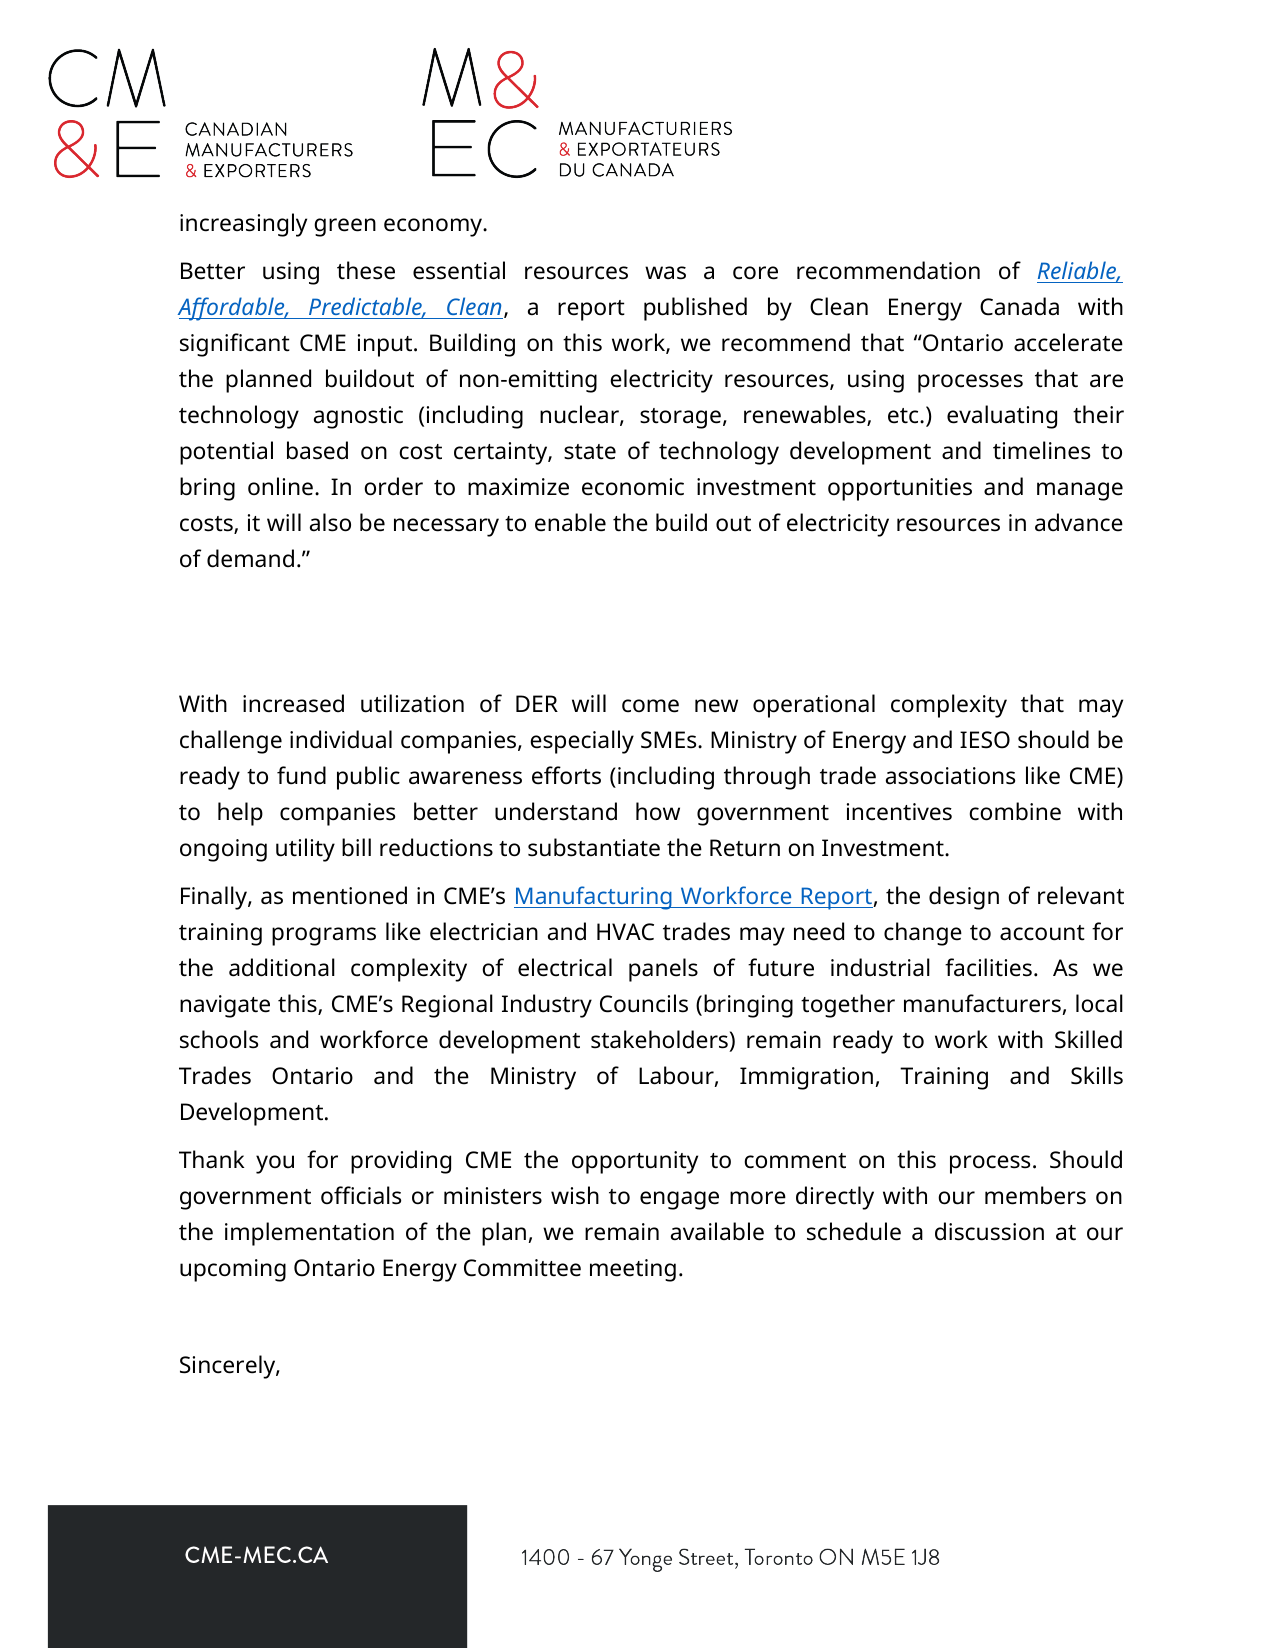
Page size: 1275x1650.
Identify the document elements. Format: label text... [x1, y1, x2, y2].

text Sincerely, [178, 1349, 1125, 1380]
text Better using these essential resources was a core recommendation of Reliable, Affordable, Predictable, Clean, a report published by Clean Energy Canada with significant CME input. Building on this work, we recommend that “Ontario accelerate the planned buildout of non-emitting electricity resources, using processes that are technology agnostic (including nuclear, storage, renewables, etc.) evaluating their potential based on cost certainty, state of technology development and timelines to bring online. In order to maximize economic investment opportunities and manage costs, it will also be necessary to enable the build out of electricity resources in advance of demand.” [178, 255, 1125, 574]
text Finally, as mentioned in CME’s Manufacturing Workforce Report, the design of relevant training programs like electrician and HVAC trades may need to change to account for the additional complexity of electrical panels of future industrial facilities. As we navigate this, CME’s Regional Industry Councils (bringing together manufacturers, local schools and workforce development stakeholders) remain ready to work with Skilled Trades Ontario and the Ministry of Labour, Immigration, Training and Skills Development. [178, 880, 1125, 1127]
text With increased utilization of DER will come new operational complexity that may challenge individual companies, especially SMEs. Ministry of Energy and IESO should be ready to fund public awareness efforts (including through trade associations like CME) to help companies better understand how government incentives combine with ongoing utility bill reductions to substantiate the Return on Investment. [178, 688, 1125, 863]
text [178, 207, 1125, 238]
text Thank you for providing CME the opportunity to comment on this process. Should government officials or ministers wish to engage more directly with our members on the implementation of the plan, we remain available to schedule a discussion at our upcoming Ontario Energy Committee meeting. [178, 1144, 1125, 1283]
picture [2, 0, 1275, 1648]
